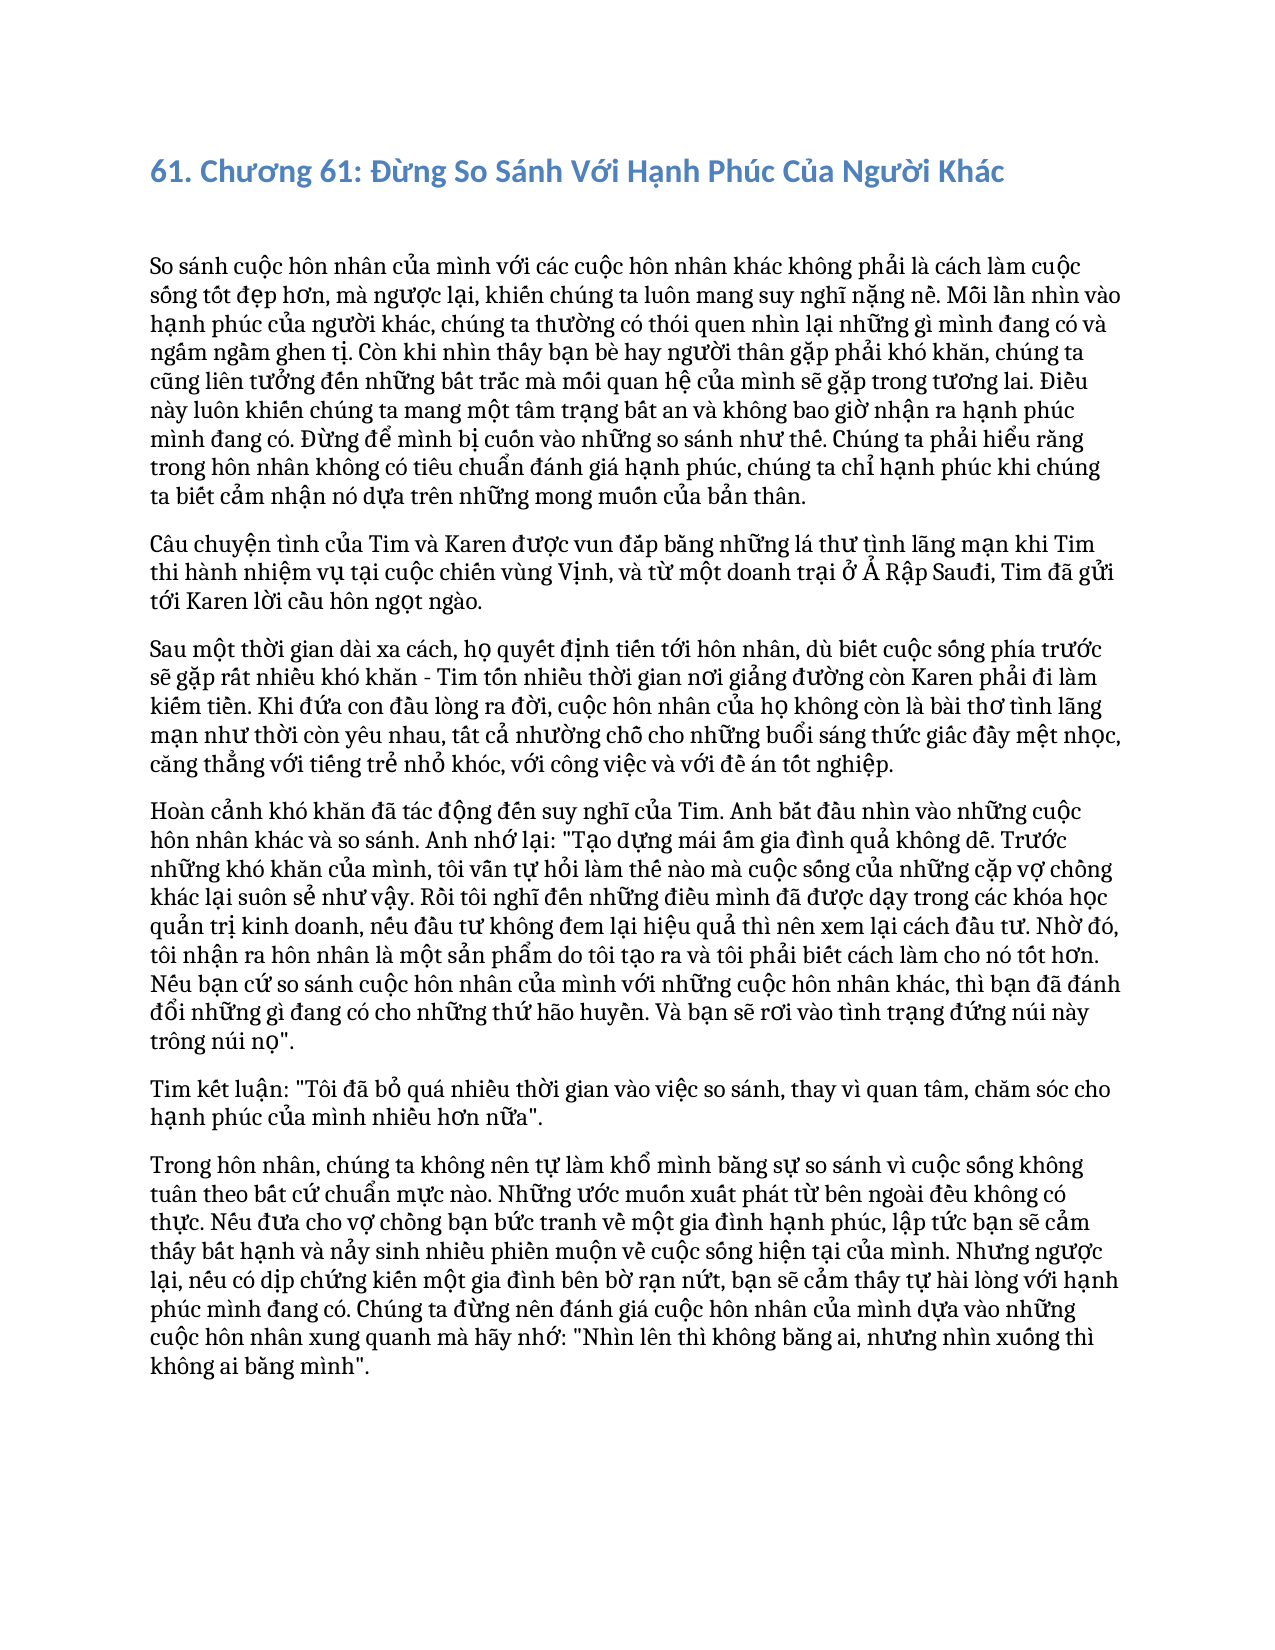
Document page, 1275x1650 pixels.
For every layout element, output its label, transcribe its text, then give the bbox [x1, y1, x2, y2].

text So sánh cuộc hôn nhân của mình với các cuộc hôn nhân khác không phải là cách làm cuộc sống tốt đẹp hơn, mà ngược lại, khiến chúng ta luôn mang suy nghĩ nặng nề. Mỗi lần nhìn vào hạnh phúc của người khác, chúng ta thường có thói quen nhìn lại những gì mình đang có và ngấm ngầm ghen tị. Còn khi nhìn thấy bạn bè hay người thân gặp phải khó khăn, chúng ta cũng liên tưởng đến những bất trắc mà mối quan hệ của mình sẽ gặp trong tương lai. Điều này luôn khiến chúng ta mang một tâm trạng bất an và không bao giờ nhận ra hạnh phúc mình đang có. Đừng để mình bị cuốn vào những so sánh như thế. Chúng ta phải hiểu rằng trong hôn nhân không có tiêu chuẩn đánh giá hạnh phúc, chúng ta chỉ hạnh phúc khi chúng ta biết cảm nhận nó dựa trên những mong muốn của bản thân. [150, 194, 1125, 511]
text Tim kết luận: "Tôi đã bỏ quá nhiều thời gian vào việc so sánh, thay vì quan tâm, chăm sóc cho hạnh phúc của mình nhiều hơn nữa". [150, 1074, 1125, 1132]
text Hoàn cảnh khó khăn đã tác động đến suy nghĩ của Tim. Anh bắt đầu nhìn vào những cuộc hôn nhân khác và so sánh. Anh nhớ lại: "Tạo dựng mái ấm gia đình quả không dễ. Trước những khó khăn của mình, tôi vẫn tự hỏi làm thế nào mà cuộc sống của những cặp vợ chồng khác lại suôn sẻ như vậy. Rồi tôi nghĩ đến những điều mình đã được dạy trong các khóa học quản trị kinh doanh, nếu đầu tư không đem lại hiệu quả thì nên xem lại cách đầu tư. Nhờ đó, tôi nhận ra hôn nhân là một sản phẩm do tôi tạo ra và tôi phải biết cách làm cho nó tốt hơn. Nếu bạn cứ so sánh cuộc hôn nhân của mình với những cuộc hôn nhân khác, thì bạn đã đánh đổi những gì đang có cho những thứ hão huyền. Và bạn sẽ rơi vào tình trạng đứng núi này trông núi nọ". [150, 797, 1125, 1056]
text Trong hôn nhân, chúng ta không nên tự làm khổ mình bằng sự so sánh vì cuộc sống không tuân theo bất cứ chuẩn mực nào. Những ước muốn xuất phát từ bên ngoài đều không có thực. Nếu đưa cho vợ chồng bạn bức tranh về một gia đình hạnh phúc, lập tức bạn sẽ cảm thấy bất hạnh và nảy sinh nhiều phiền muộn về cuộc sống hiện tại của mình. Nhưng ngược lại, nếu có dịp chứng kiến một gia đình bên bờ rạn nứt, bạn sẽ cảm thấy tự hài lòng với hạnh phúc mình đang có. Chúng ta đừng nên đánh giá cuộc hôn nhân của mình dựa vào những cuộc hôn nhân xung quanh mà hãy nhớ: "Nhìn lên thì không bằng ai, nhưng nhìn xuống thì không ai bằng mình". [150, 1151, 1125, 1438]
text Câu chuyện tình của Tim và Karen được vun đắp bằng những lá thư tình lãng mạn khi Tim thi hành nhiệm vụ tại cuộc chiến vùng Vịnh, và từ một doanh trại ở Ả Rập Sauđi, Tim đã gửi tới Karen lời cầu hôn ngọt ngào. [150, 529, 1125, 616]
text Sau một thời gian dài xa cách, họ quyết định tiến tới hôn nhân, dù biết cuộc sống phía trước sẽ gặp rất nhiều khó khăn - Tim tốn nhiều thời gian nơi giảng đường còn Karen phải đi làm kiếm tiền. Khi đứa con đầu lòng ra đời, cuộc hôn nhân của họ không còn là bài thơ tình lãng mạn như thời còn yêu nhau, tất cả nhường chỗ cho những buổi sáng thức giấc đầy mệt nhọc, căng thẳng với tiếng trẻ nhỏ khóc, với công việc và với đề án tốt nghiệp. [150, 634, 1125, 778]
subtitle 61. Chương 61: Đừng So Sánh Với Hạnh Phúc Của Người Khác [150, 150, 1125, 191]
